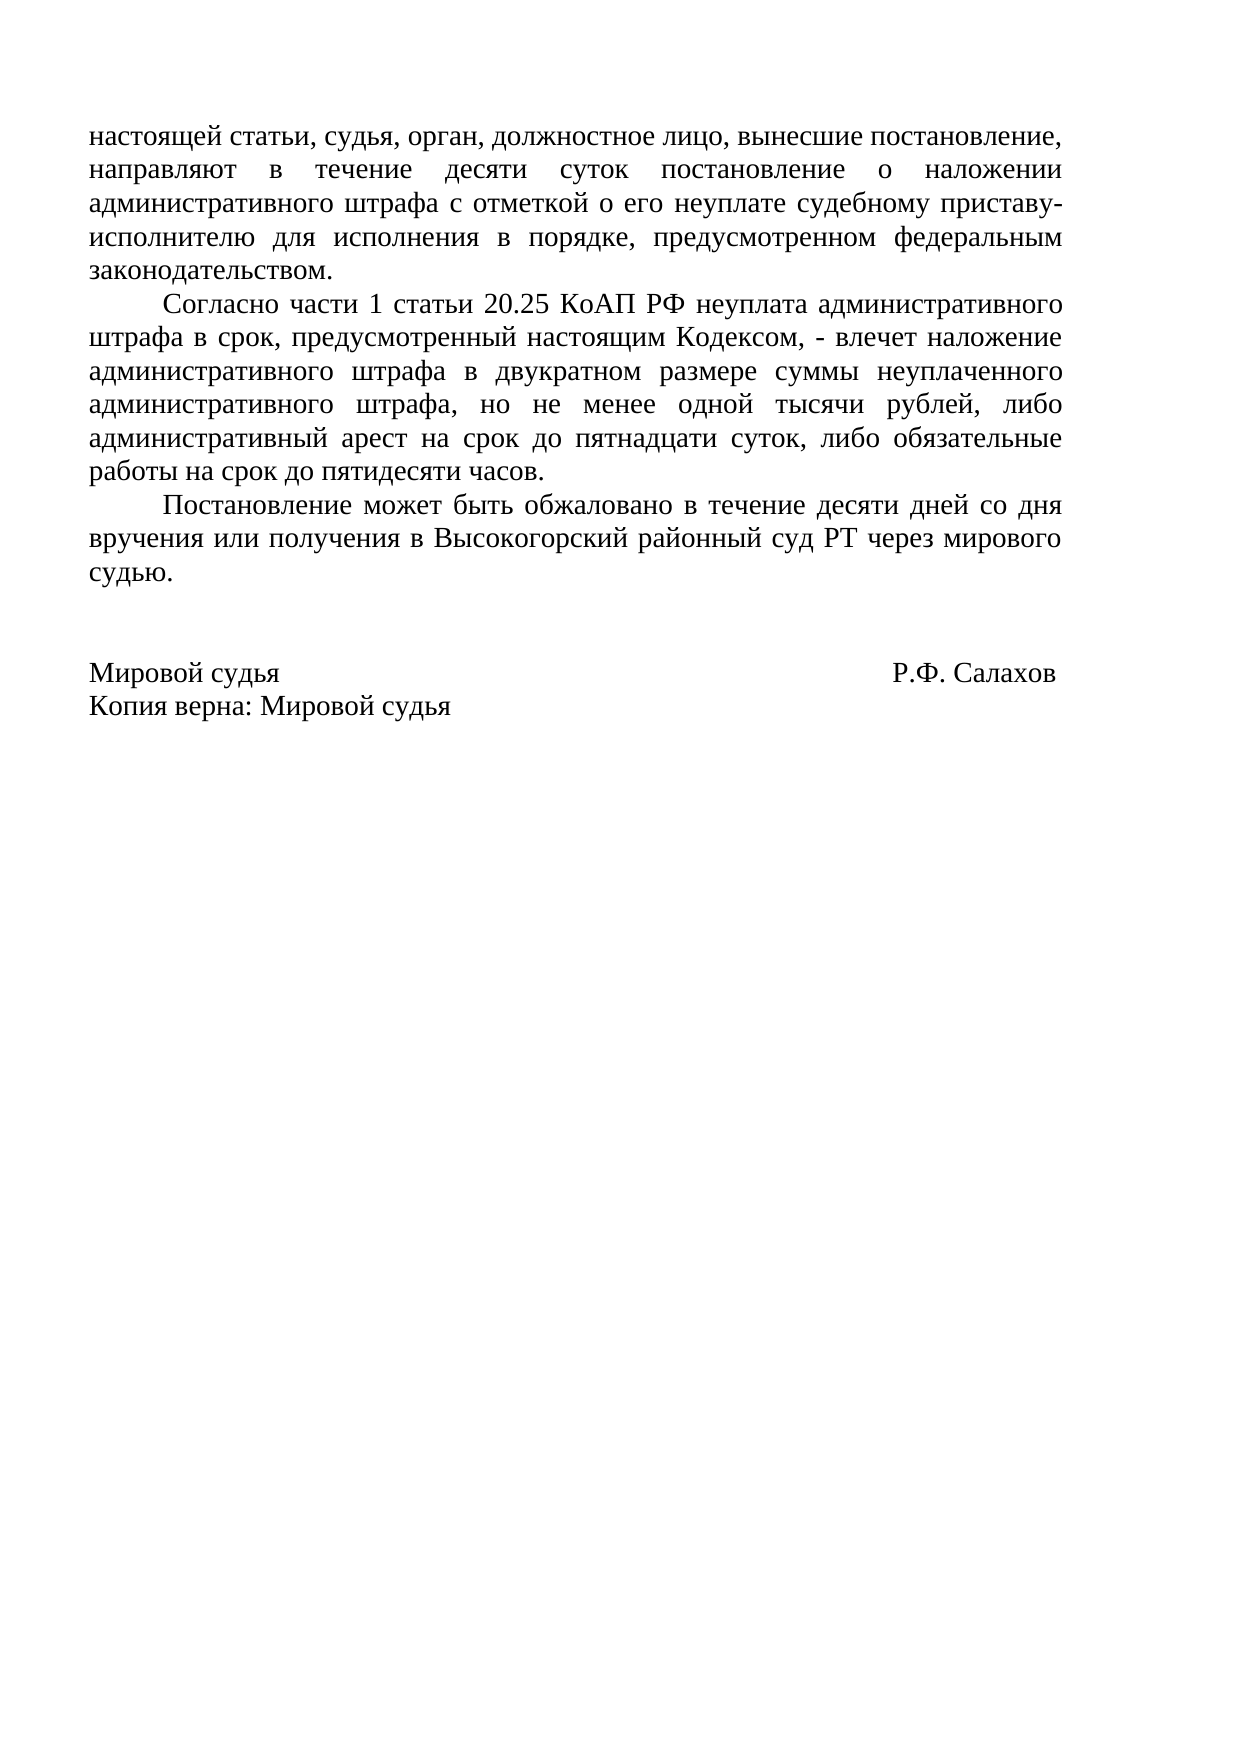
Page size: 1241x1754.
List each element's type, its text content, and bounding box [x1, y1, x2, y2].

text Мировой судья Р.Ф. Салахов [89, 655, 1063, 688]
text Копия верна: Мировой судья [89, 688, 1063, 722]
text Согласно части 1 статьи 20.25 КоАП РФ неуплата административного штрафа в срок, предусмотренный настоящим Кодексом, - влечет наложение административного штрафа в двукратном размере суммы неуплаченного административного штрафа, но не менее одной тысячи рублей, либо административный арест на срок до пятнадцати суток, либо обязательные работы на срок до пятидесяти часов. [89, 286, 1063, 487]
text Постановление может быть обжаловано в течение десяти дней со дня вручения или получения в Высокогорский районный суд РТ через мирового судью. [89, 487, 1063, 588]
